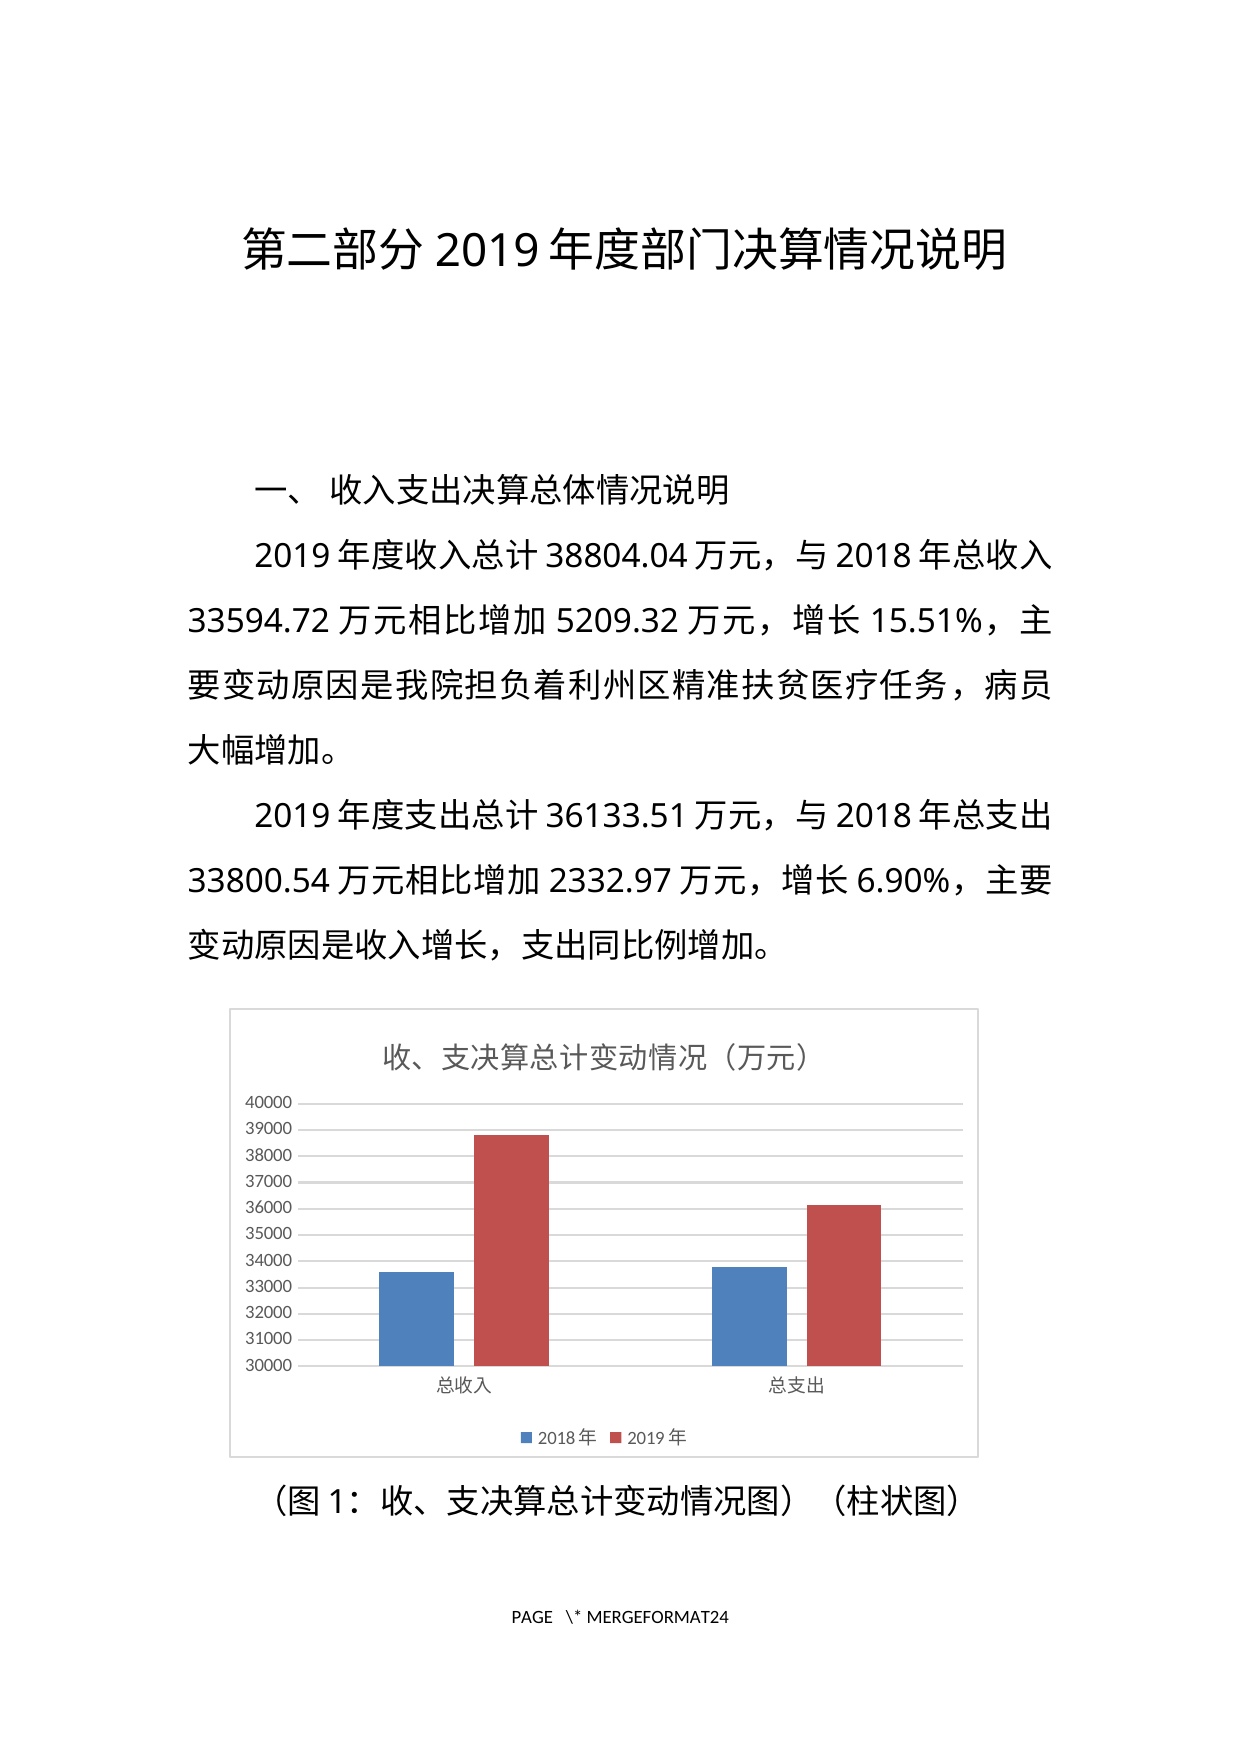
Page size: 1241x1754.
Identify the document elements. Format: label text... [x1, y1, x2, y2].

subtitle 第二部分 2019年度部门决算情况说明 [187, 197, 1007, 295]
list 收入支出决算总体情况说明 [254, 456, 1053, 521]
text （图1：收、支决算总计变动情况图）（柱状图） [187, 1463, 1053, 1526]
text 2019年度支出总计36133.51万元，与2018年总支出33800.54万元相比增加2332.97万元，增长6.90%，主要变动原因是收入增长，支出同比例增加。 [187, 781, 1053, 976]
text 2019年度收入总计38804.04万元，与2018年总收入33594.72万元相比增加5209.32万元，增长15.51%，主要变动原因是我院担负着利州区精准扶贫医疗任务，病员大幅增加。 [187, 521, 1053, 781]
